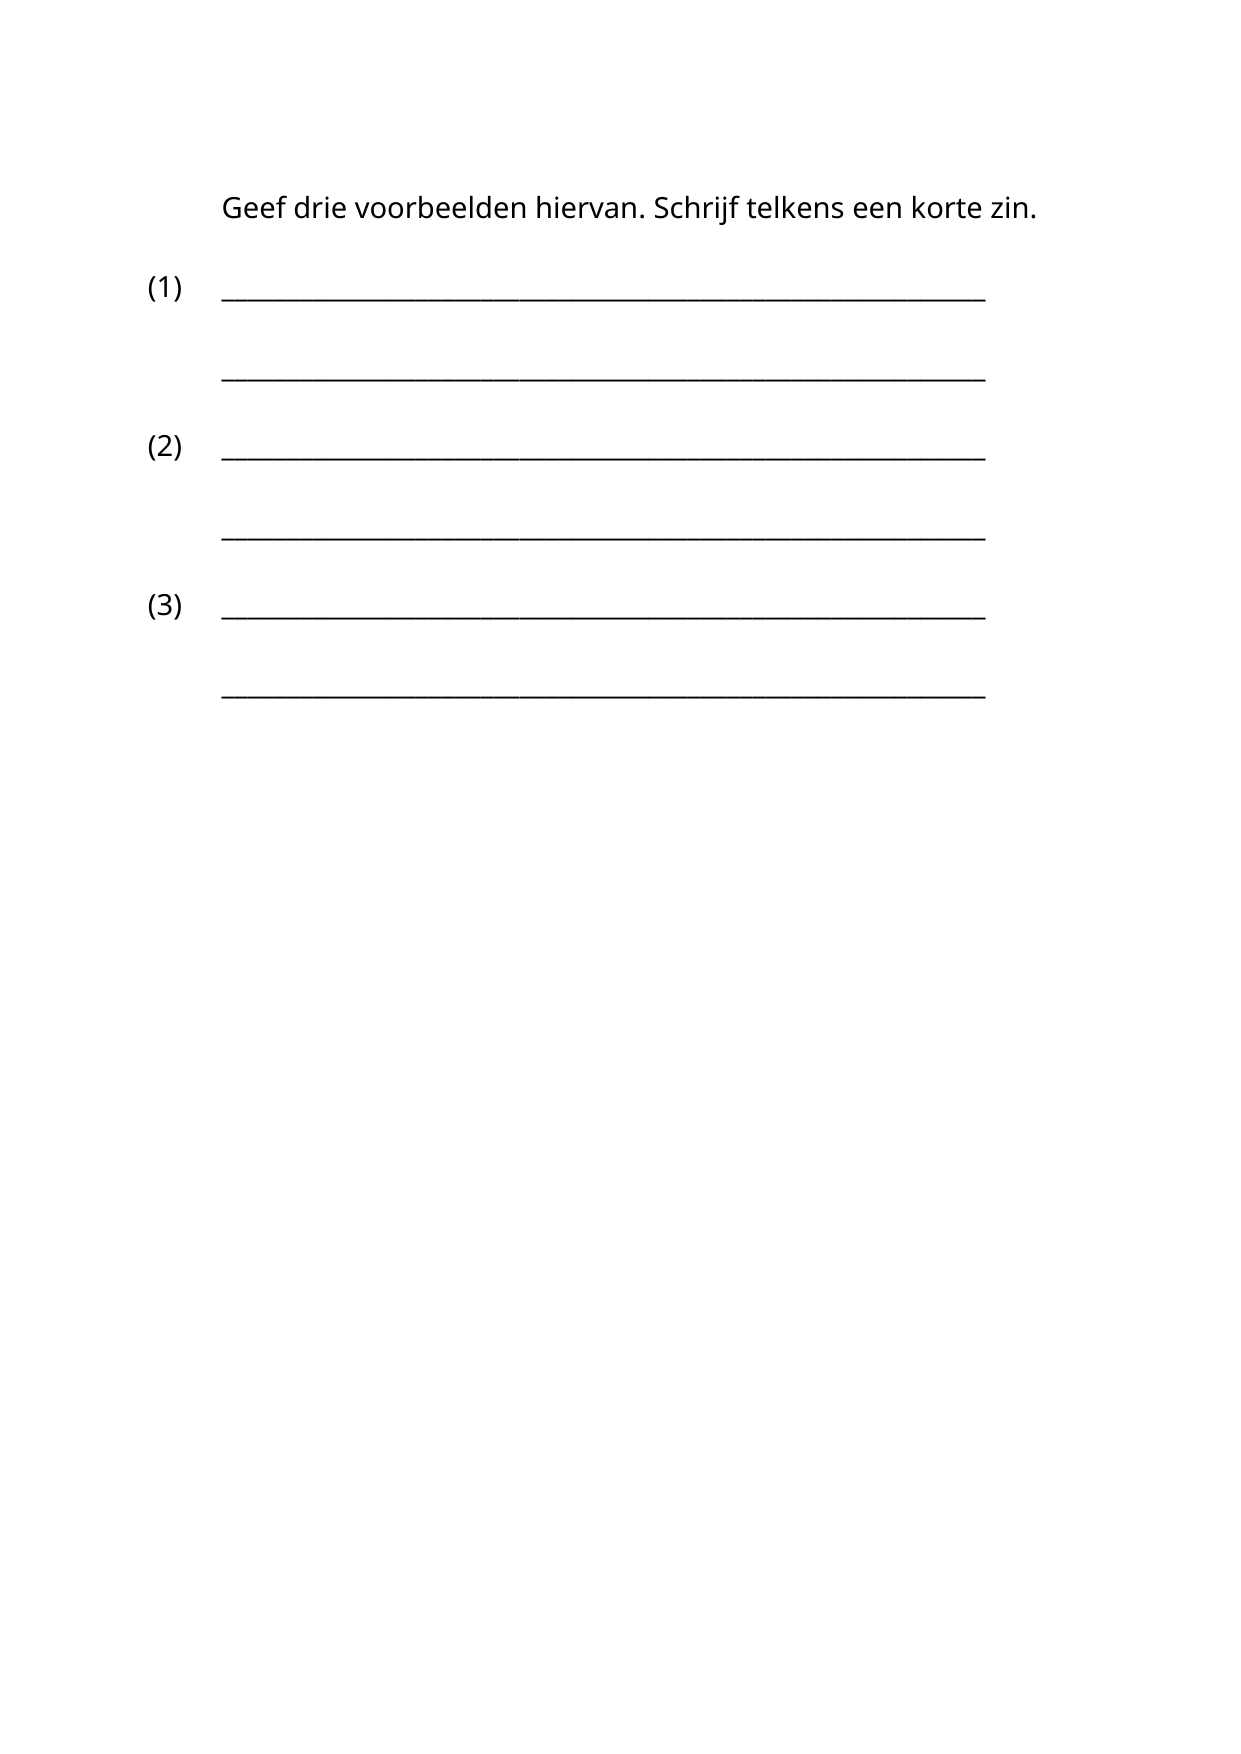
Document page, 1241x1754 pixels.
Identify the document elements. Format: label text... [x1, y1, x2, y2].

text (3) ___________________________________________________________ [148, 584, 1093, 624]
text (1) ___________________________________________________________ [148, 267, 1093, 306]
text Geef drie voorbeelden hiervan. Schrijf telkens een korte zin. [221, 187, 1093, 227]
text ___________________________________________________________ [148, 505, 1093, 544]
text ___________________________________________________________ [148, 663, 1093, 703]
text ___________________________________________________________ [148, 346, 1093, 386]
text (2) ___________________________________________________________ [148, 425, 1093, 465]
